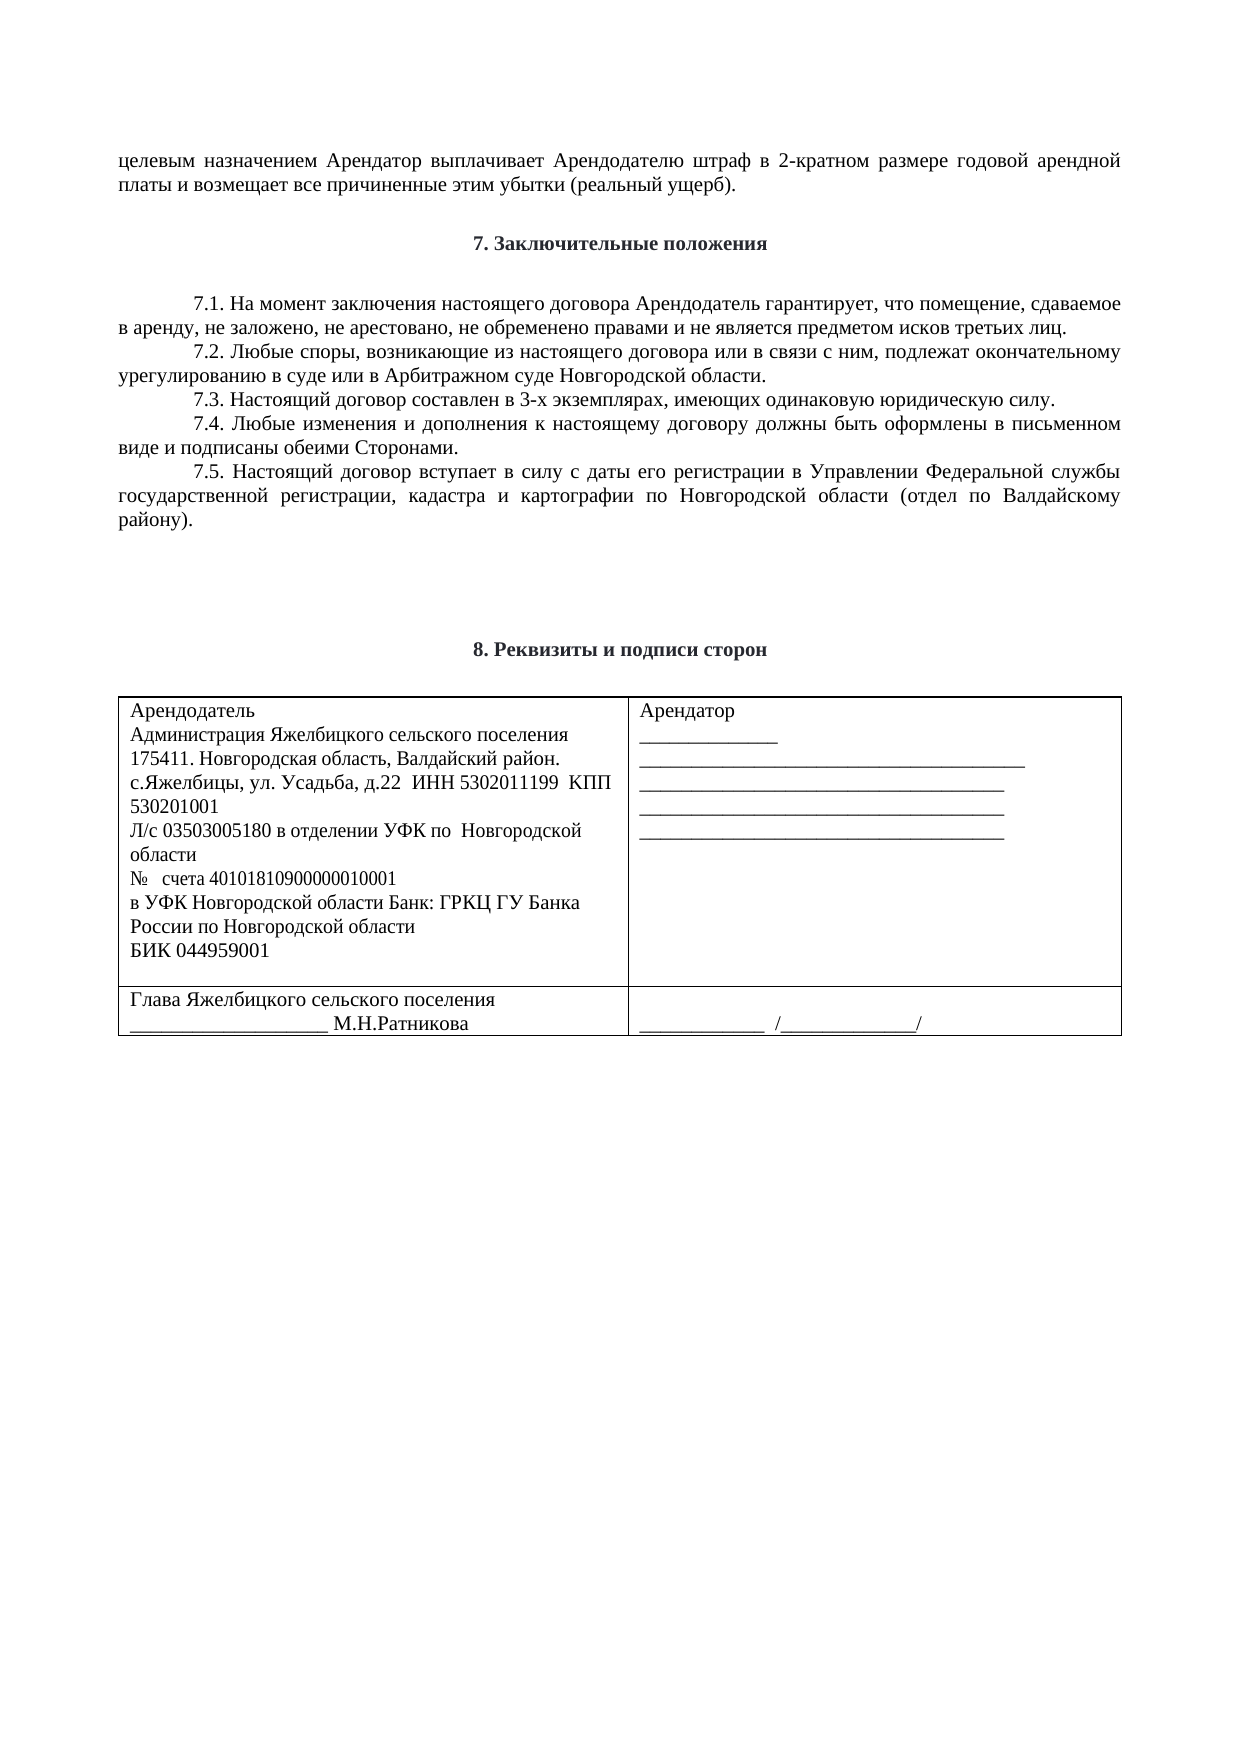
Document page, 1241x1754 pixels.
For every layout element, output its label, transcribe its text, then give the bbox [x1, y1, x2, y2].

text 7. Заключительные положения [118, 231, 1122, 255]
table_cell ____________ /_____________/ [629, 987, 1121, 1035]
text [118, 148, 1122, 196]
table_cell Глава Яжелбицкого сельского поселения ___________________ М.Н.Ратникова [119, 987, 628, 1035]
text 8. Реквизиты и подписи сторон [118, 637, 1122, 661]
table_header Арендатор ______________ _____________________________________ ___________________________________ ___________________________________ ___________________________________ [629, 698, 1121, 986]
text 7.3. Настоящий договор составлен в 3-х экземплярах, имеющих одинаковую юридическую силу. [118, 387, 1122, 411]
table_header Арендодатель Администрация Яжелбицкого сельского поселения 175411. Новгородская область, Валдайский район. с.Яжелбицы, ул. Усадьба, д.22 ИНН 5302011199 KПП 530201001 Л/с 03503005180 в отделении УФК по Новгородской области № счета 40101810900000010001 в УФК Новгородской области Банк: ГРКЦ ГУ Банка России по Новгородской области БИК 044959001 [119, 698, 628, 986]
text 7.5. Настоящий договор вступает в силу с даты его регистрации в Управлении Федеральной службы государственной регистрации, кадастра и картографии по Новгородской области (отдел по Валдайскому району). [118, 459, 1122, 531]
text 7.4. Любые изменения и дополнения к настоящему договору должны быть оформлены в письменном виде и подписаны обеими Сторонами. [118, 411, 1122, 459]
text 7.1. На момент заключения настоящего договора Арендодатель гарантирует, что помещение, сдаваемое в аренду, не заложено, не арестовано, не обременено правами и не является предметом исков третьих лиц. [118, 291, 1122, 339]
text 7.2. Любые споры, возникающие из настоящего договора или в связи с ним, подлежат окончательному урегулированию в суде или в Арбитражном суде Новгородской области. [118, 339, 1122, 387]
